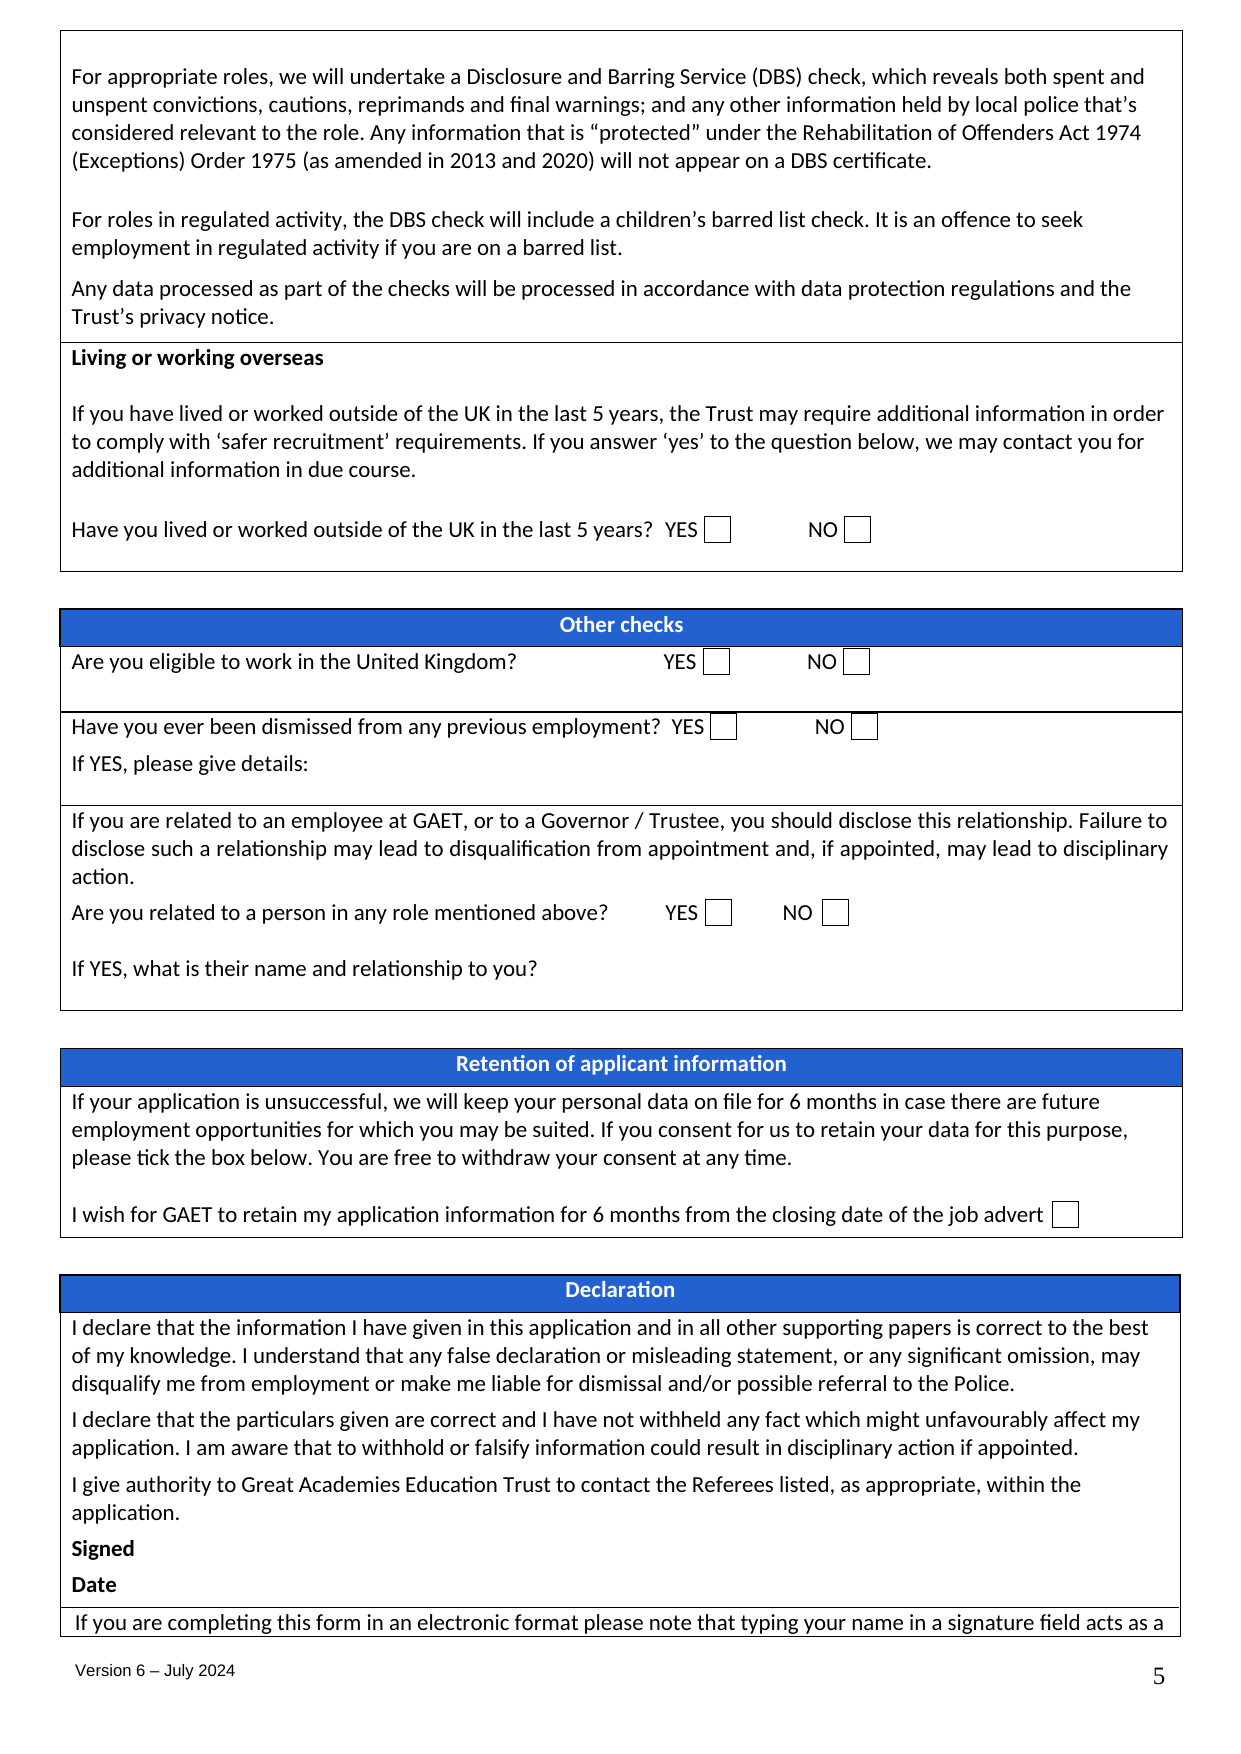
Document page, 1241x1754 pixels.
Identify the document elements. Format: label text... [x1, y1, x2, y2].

table_header Retention of applicant information [61, 1049, 1182, 1086]
table_cell Have you ever been dismissed from any previous employment? YES NO If YES, please give details: [61, 713, 1182, 805]
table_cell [61, 31, 1182, 342]
table_cell I declare that the information I have given in this application and in all other supporting papers is correct to the best of my knowledge. I understand that any false declaration or misleading statement, or any significant omission, may disqualify me from employment or make me liable for dismissal and/or possible referral to the Police. I declare that the particulars given are correct and I have not withheld any fact which might unfavourably affect my application. I am aware that to withhold or falsify information could result in disciplinary action if appointed. I give authority to Great Academies Education Trust to contact the Referees listed, as appropriate, within the application. Signed Date [61, 1313, 1180, 1607]
table_cell Are you eligible to work in the United Kingdom? YES NO [61, 647, 1182, 711]
table_cell If you are related to an employee at GAET, or to a Governor / Trustee, you should disclose this relationship. Failure to disclose such a relationship may lead to disqualification from appointment and, if appointed, may lead to disciplinary action. Are you related to a person in any role mentioned above? YES NO If YES, what is their name and relationship to you? [61, 806, 1182, 1010]
table_header Other checks [61, 610, 1182, 646]
table_header Declaration [61, 1276, 1179, 1312]
table_cell Living or working overseas If you have lived or worked outside of the UK in the last 5 years, the Trust may require additional information in order to comply with ‘safer recruitment’ requirements. If you answer ‘yes’ to the question below, we may contact you for additional information in due course. Have you lived or worked outside of the UK in the last 5 years? YES NO [61, 343, 1182, 571]
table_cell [61, 1607, 1180, 1636]
table_cell If your application is unsuccessful, we will keep your personal data on file for 6 months in case there are future employment opportunities for which you may be suited. If you consent for us to retain your data for this purpose, please tick the box below. You are free to withdraw your consent at any time. I wish for GAET to retain my application information for 6 months from the closing date of the job advert [61, 1087, 1182, 1237]
